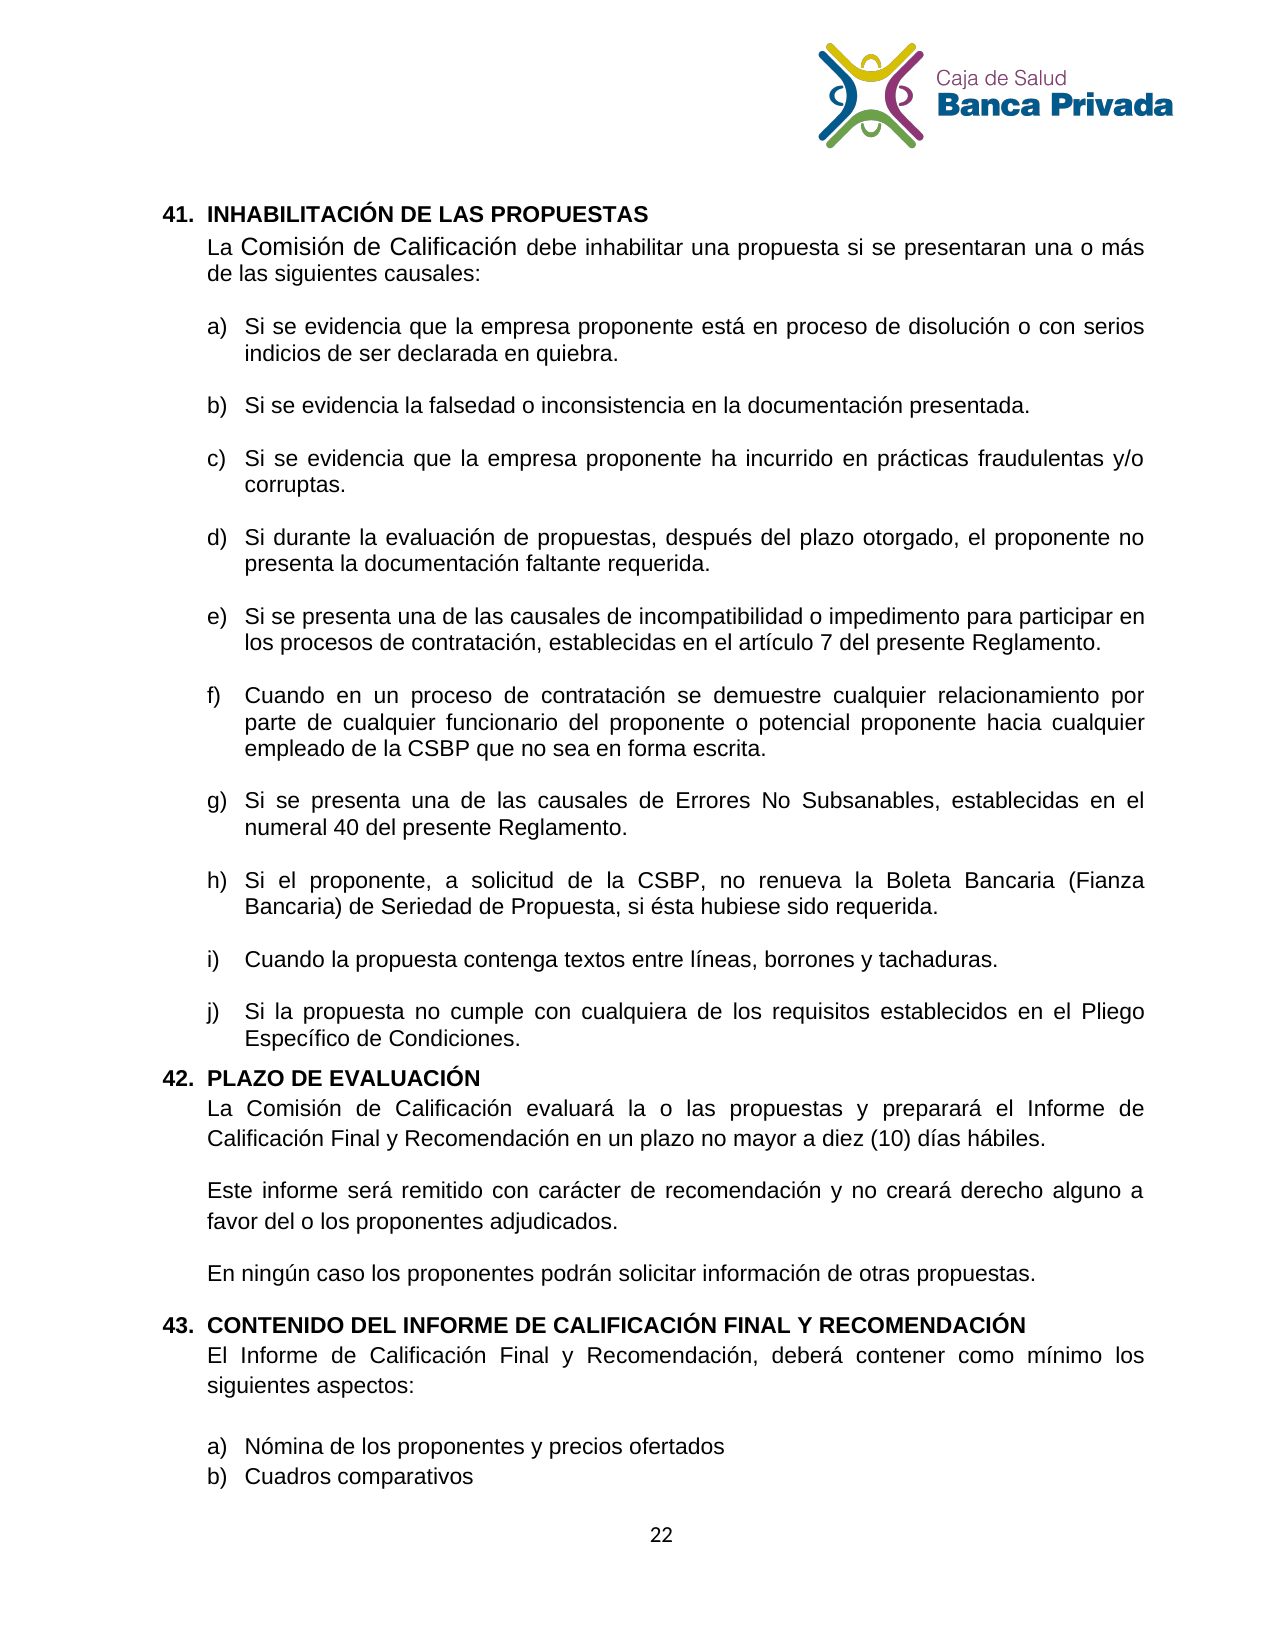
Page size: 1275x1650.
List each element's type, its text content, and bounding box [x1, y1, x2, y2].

picture [804, 33, 1189, 160]
list Este informe será remitido con carácter de recomendación y no creará derecho alguno a favor del o los proponentes adjudicados. [207, 1177, 1145, 1234]
list En ningún caso los proponentes podrán solicitar información de otras propuestas. [207, 1260, 1145, 1286]
list Si el proponente, a solicitud de la CSBP, no renueva la Boleta Bancaria (Fianza Bancaria) de Seriedad de Propuesta, si ésta hubiese sido requerida. [207, 867, 1145, 919]
list Si se presenta una de las causales de incompatibilidad o impedimento para participar en los procesos de contratación, establecidas en el artículo 7 del presente Reglamento. [207, 603, 1145, 656]
list Cuando en un proceso de contratación se demuestre cualquier relacionamiento por parte de cualquier funcionario del proponente o potencial proponente hacia cualquier empleado de la CSBP que no sea en forma escrita. [207, 682, 1145, 761]
list La Comisión de Calificación evaluará la o las propuestas y preparará el Informe de Calificación Final y Recomendación en un plazo no mayor a diez (10) días hábiles. [207, 1095, 1145, 1152]
list PLAZO DE EVALUACIÓN [162, 1065, 1145, 1091]
list Si durante la evaluación de propuestas, después del plazo otorgado, el proponente no presenta la documentación faltante requerida. [207, 524, 1145, 577]
text La Comisión de Calificación debe inhabilitar una propuesta si se presentaran una o más de las siguientes causales: [207, 232, 1145, 287]
list Si se evidencia que la empresa proponente está en proceso de disolución o con serios indicios de ser declarada en quiebra. [207, 313, 1145, 366]
list Si la propuesta no cumple con cualquiera de los requisitos establecidos en el Pliego Específico de Condiciones. [207, 998, 1145, 1051]
list INHABILITACIÓN DE LAS PROPUESTAS [162, 201, 1145, 228]
list Cuadros comparativos [207, 1463, 1145, 1489]
list Si se presenta una de las causales de Errores No Subsanables, establecidas en el numeral 40 del presente Reglamento. [207, 787, 1145, 840]
list Nómina de los proponentes y precios ofertados [207, 1433, 1145, 1459]
list El Informe de Calificación Final y Recomendación, deberá contener como mínimo los siguientes aspectos: [207, 1342, 1145, 1399]
list Si se evidencia que la empresa proponente ha incurrido en prácticas fraudulentas y/o corruptas. [207, 445, 1145, 498]
list Si se evidencia la falsedad o inconsistencia en la documentación presentada. [207, 392, 1145, 418]
list CONTENIDO DEL INFORME DE CALIFICACIÓN FINAL Y RECOMENDACIÓN [162, 1312, 1145, 1338]
list Cuando la propuesta contenga textos entre líneas, borrones y tachaduras. [207, 946, 1145, 972]
